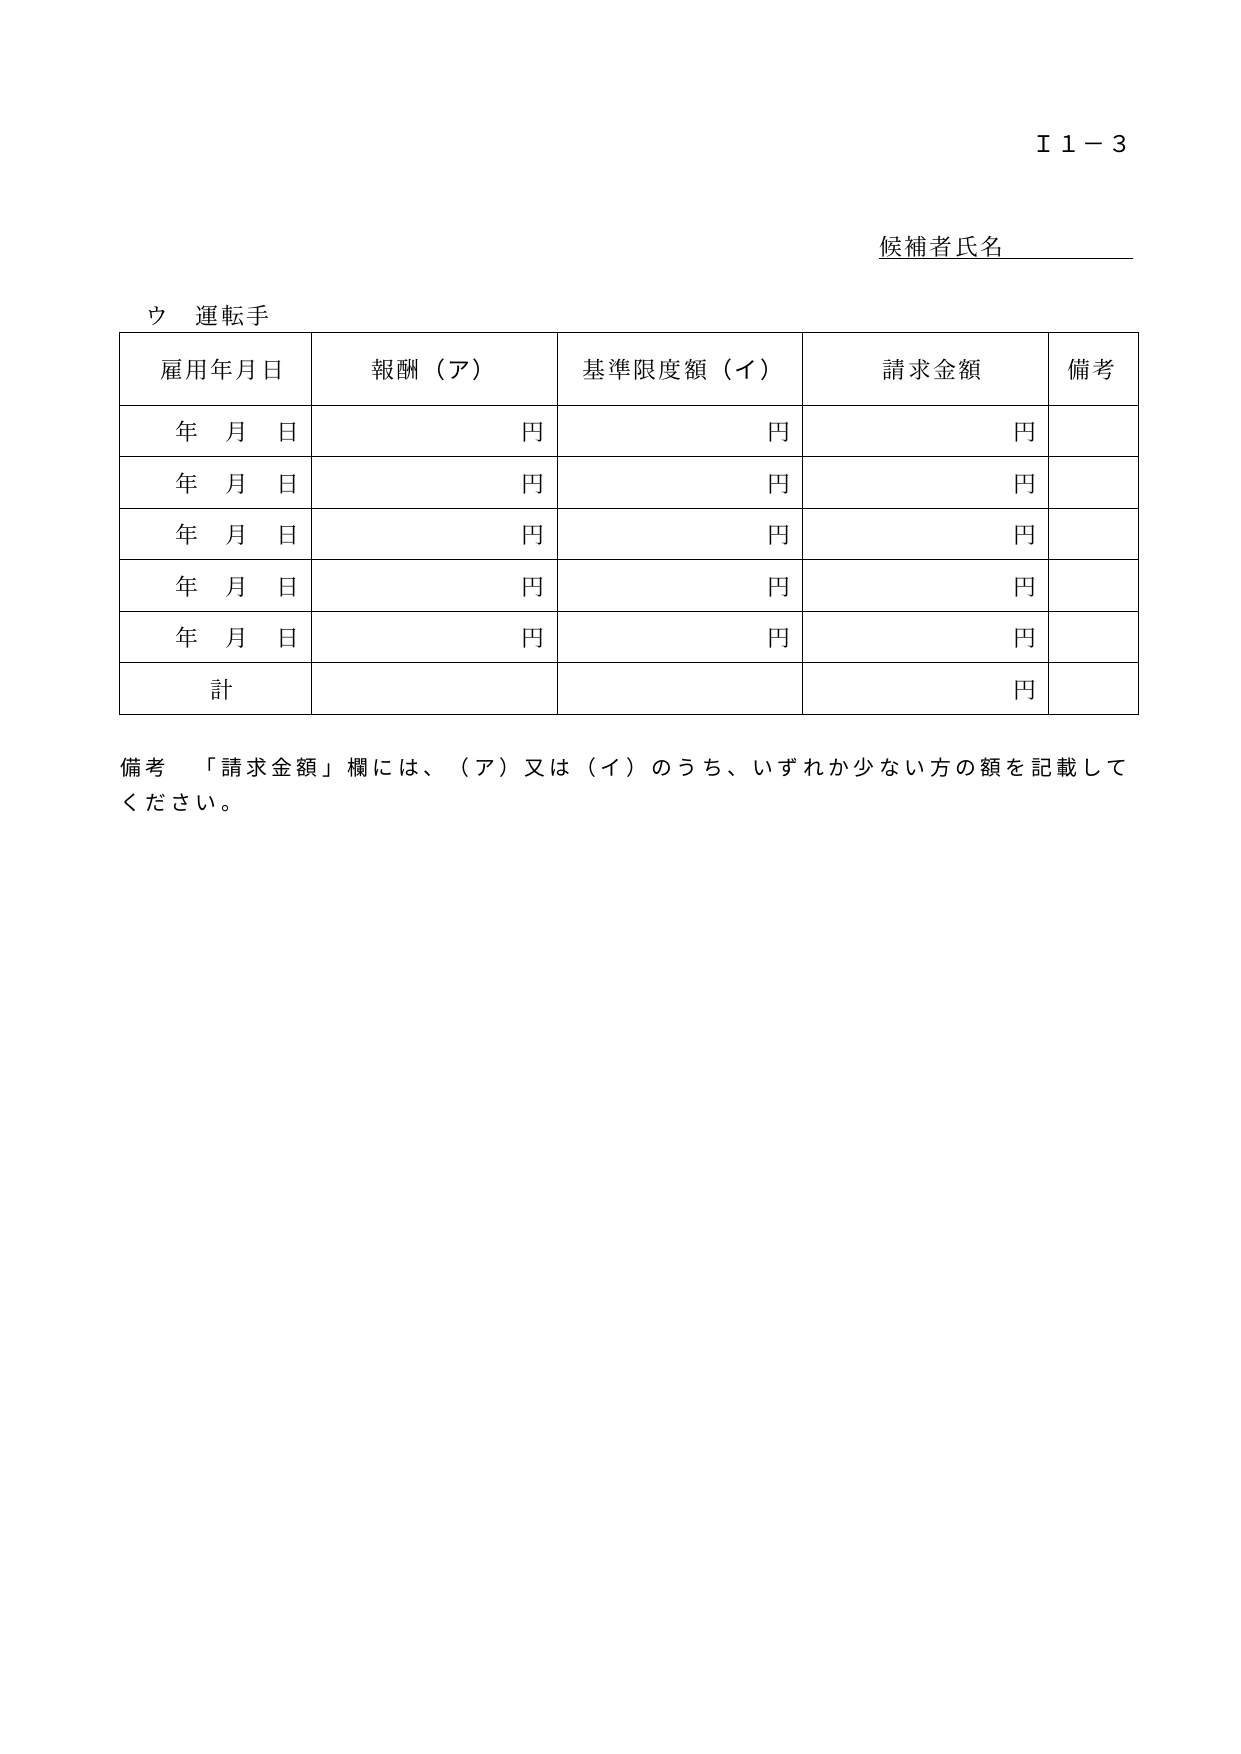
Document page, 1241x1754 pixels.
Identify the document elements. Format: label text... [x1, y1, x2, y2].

text 候補者氏名 [120, 229, 1146, 263]
table_cell 円 [803, 612, 1048, 662]
table_cell 円 [558, 457, 802, 508]
table_cell [558, 663, 802, 714]
text 備考 「請求金額」欄には、（ア）又は（イ）のうち、いずれか少ない方の額を記載してください。 [120, 749, 1132, 818]
table_cell 計 [120, 663, 311, 714]
table_cell 円 [312, 560, 557, 611]
text ウ 運転手 [120, 297, 1132, 332]
table_cell 円 [558, 406, 802, 456]
table_header 備考 [1049, 333, 1138, 404]
table_header 雇用年月日 [120, 333, 311, 404]
table_cell 年 月 日 [120, 612, 311, 662]
table_cell 円 [312, 509, 557, 559]
table_cell 円 [312, 457, 557, 508]
table_cell [312, 663, 557, 714]
table_cell 円 [558, 560, 802, 611]
table_cell 円 [803, 560, 1048, 611]
table_cell 年 月 日 [120, 509, 311, 559]
table_cell [1049, 509, 1138, 559]
table_cell [1049, 663, 1138, 714]
text Ｉ１－３ [120, 126, 1133, 160]
table_cell [1049, 612, 1138, 662]
table_cell 円 [803, 457, 1048, 508]
table_cell [1049, 406, 1138, 456]
table_cell 年 月 日 [120, 406, 311, 456]
table_cell 円 [803, 663, 1048, 714]
table_cell 円 [312, 406, 557, 456]
table_cell 円 [558, 509, 802, 559]
table_header 請求金額 [803, 333, 1048, 404]
table_cell 円 [803, 509, 1048, 559]
table_cell 円 [312, 612, 557, 662]
table_cell 年 月 日 [120, 457, 311, 508]
table_header 報酬（ア） [312, 333, 557, 404]
table_cell [1049, 560, 1138, 611]
table_cell 円 [803, 406, 1048, 456]
table_cell [1049, 457, 1138, 508]
table_cell 年 月 日 [120, 560, 311, 611]
table_cell 円 [558, 612, 802, 662]
table_header 基準限度額（イ） [558, 333, 802, 404]
